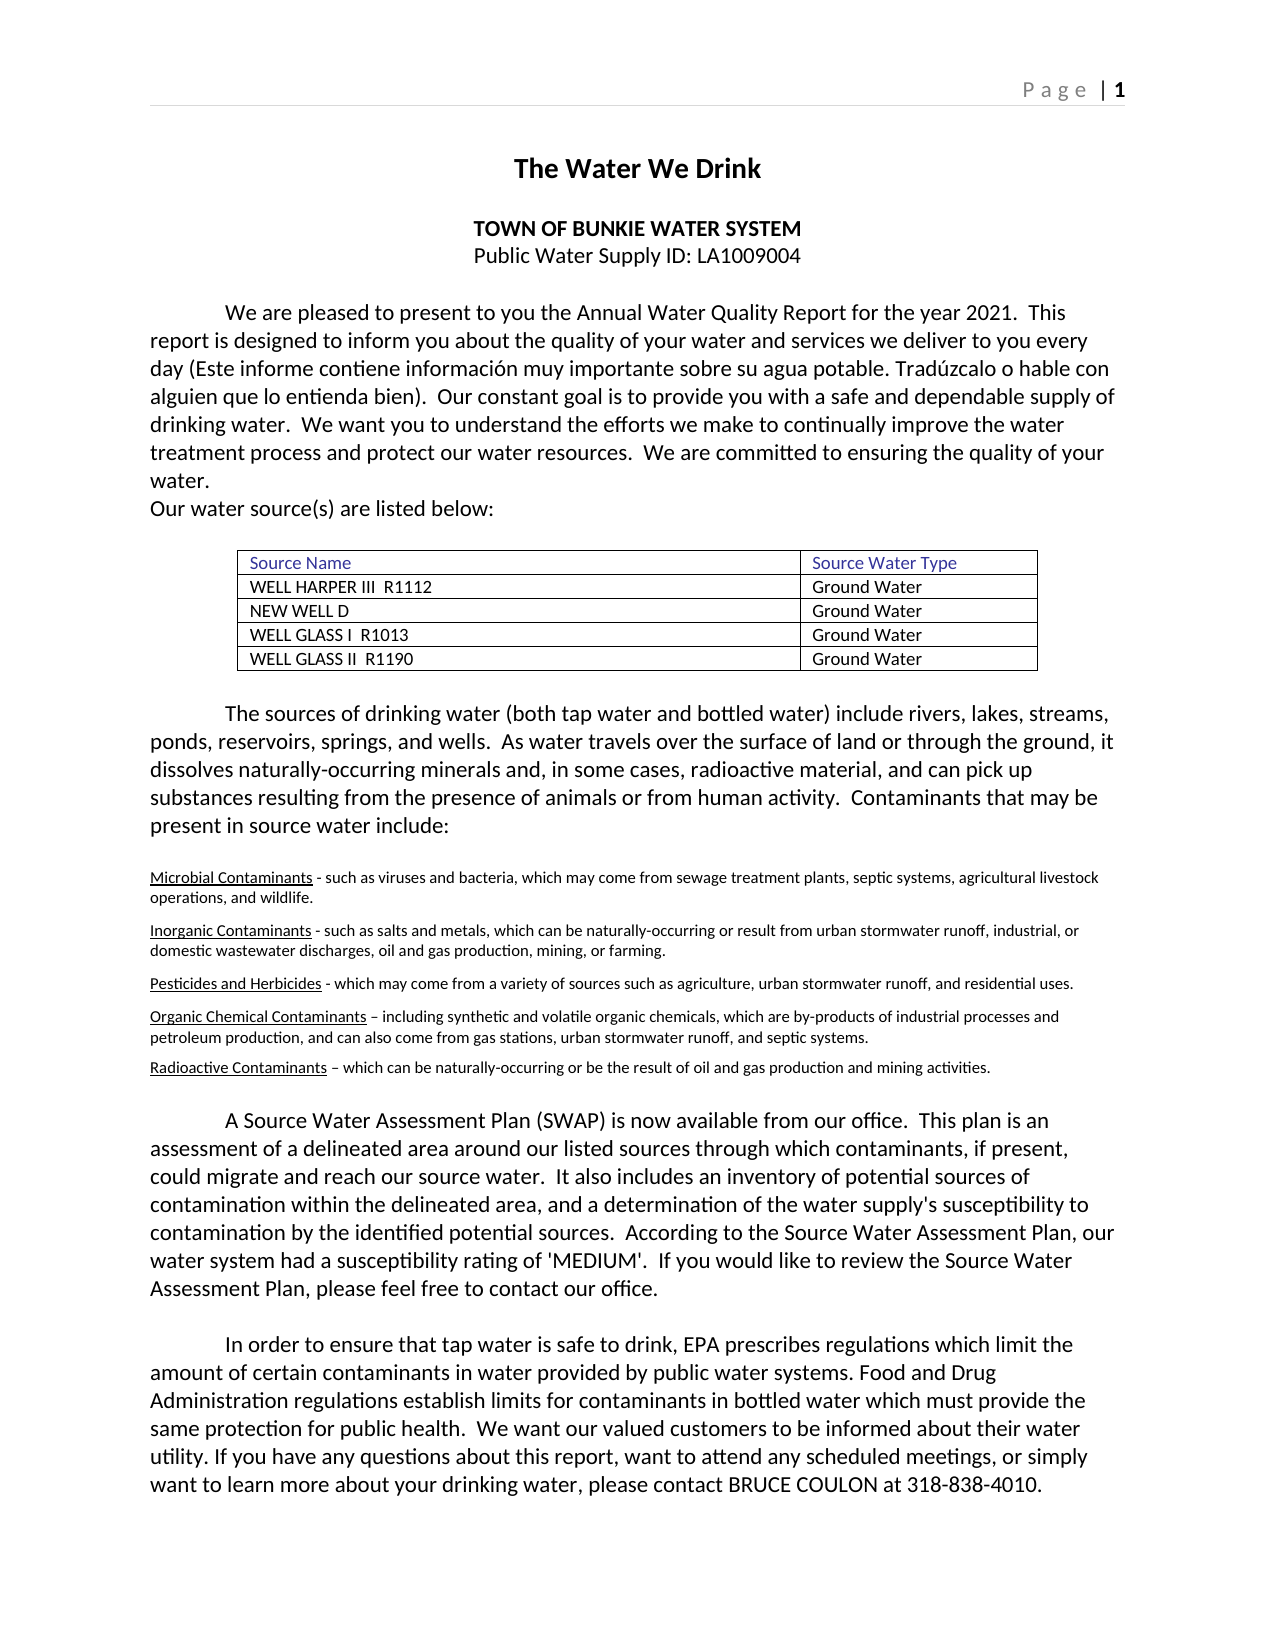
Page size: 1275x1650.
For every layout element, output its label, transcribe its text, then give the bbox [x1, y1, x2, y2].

table_cell WELL HARPER III R1112 [238, 575, 800, 598]
text A Source Water Assessment Plan (SWAP) is now available from our office. This plan is an assessment of a delineated area around our listed sources through which contaminants, if present, could migrate and reach our source water. It also includes an inventory of potential sources of contamination within the delineated area, and a determination of the water supply's susceptibility to contamination by the identified potential sources. According to the Source Water Assessment Plan, our water system had a susceptibility rating of 'MEDIUM'. If you would like to review the Source Water Assessment Plan, please feel free to contact our office. [150, 1106, 1125, 1302]
table_header Source Name [238, 551, 800, 574]
text The Water We Drink [150, 150, 1125, 186]
text Organic Chemical Contaminants – including synthetic and volatile organic chemicals, which are by-products of industrial processes and petroleum production, and can also come from gas stations, urban stormwater runoff, and septic systems. [150, 1007, 1125, 1047]
text TOWN OF BUNKIE WATER SYSTEM [150, 214, 1125, 242]
table_cell Ground Water [801, 647, 1037, 670]
table_header Source Water Type [801, 551, 1037, 574]
text Microbial Contaminants - such as viruses and bacteria, which may come from sewage treatment plants, septic systems, agricultural livestock operations, and wildlife. [150, 867, 1125, 907]
table_cell WELL GLASS I R1013 [238, 623, 800, 646]
text Our water source(s) are listed below: [150, 494, 1125, 522]
text Pesticides and Herbicides - which may come from a variety of sources such as agriculture, urban stormwater runoff, and residential uses. [150, 973, 1125, 994]
text Public Water Supply ID: LA1009004 [150, 242, 1125, 270]
text We are pleased to present to you the Annual Water Quality Report for the year 2021. This report is designed to inform you about the quality of your water and services we deliver to you every day (Este informe contiene información muy importante sobre su agua potable. Tradúzcalo o hable con alguien que lo entienda bien). Our constant goal is to provide you with a safe and dependable supply of drinking water. We want you to understand the efforts we make to continually improve the water treatment process and protect our water resources. We are committed to ensuring the quality of your water. [150, 298, 1125, 494]
text The sources of drinking water (both tap water and bottled water) include rivers, lakes, streams, ponds, reservoirs, springs, and wells. As water travels over the surface of land or through the ground, it dissolves naturally-occurring minerals and, in some cases, radioactive material, and can pick up substances resulting from the presence of animals or from human activity. Contaminants that may be present in source water include: [150, 699, 1125, 839]
text Radioactive Contaminants – which can be naturally-occurring or be the result of oil and gas production and mining activities. [150, 1057, 1125, 1078]
table_cell Ground Water [801, 599, 1037, 622]
text In order to ensure that tap water is safe to drink, EPA prescribes regulations which limit the amount of certain contaminants in water provided by public water systems. Food and Drug Administration regulations establish limits for contaminants in bottled water which must provide the same protection for public health. We want our valued customers to be informed about their water utility. If you have any questions about this report, want to attend any scheduled meetings, or simply want to learn more about your drinking water, please contact BRUCE COULON at 318-838-4010. [150, 1330, 1125, 1498]
table_cell WELL GLASS II R1190 [238, 647, 800, 670]
table_cell NEW WELL D [238, 599, 800, 622]
table_cell Ground Water [801, 623, 1037, 646]
text Inorganic Contaminants - such as salts and metals, which can be naturally-occurring or result from urban stormwater runoff, industrial, or domestic wastewater discharges, oil and gas production, mining, or farming. [150, 920, 1125, 961]
table_cell Ground Water [801, 575, 1037, 598]
